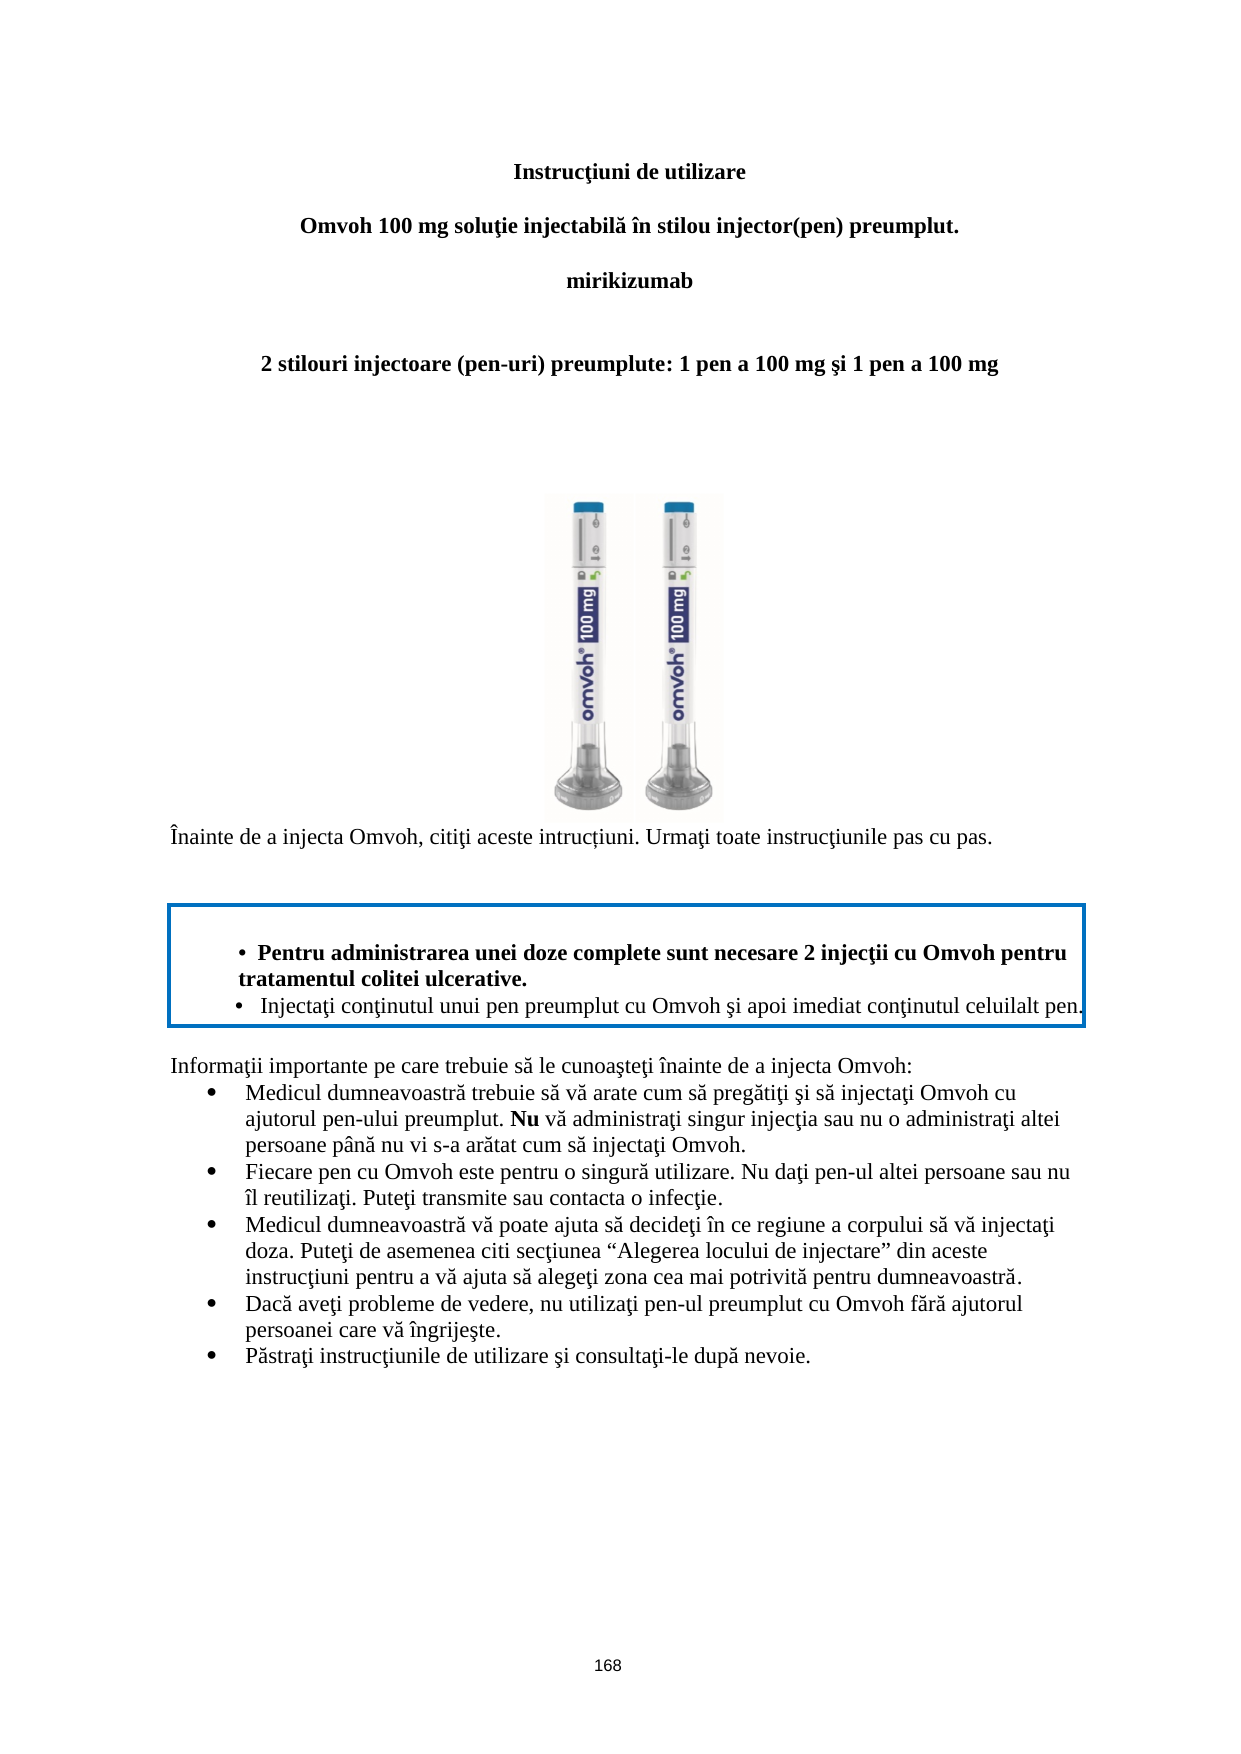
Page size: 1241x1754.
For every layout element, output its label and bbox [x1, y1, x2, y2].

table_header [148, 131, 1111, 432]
picture [636, 494, 724, 823]
picture [545, 494, 634, 823]
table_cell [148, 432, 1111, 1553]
